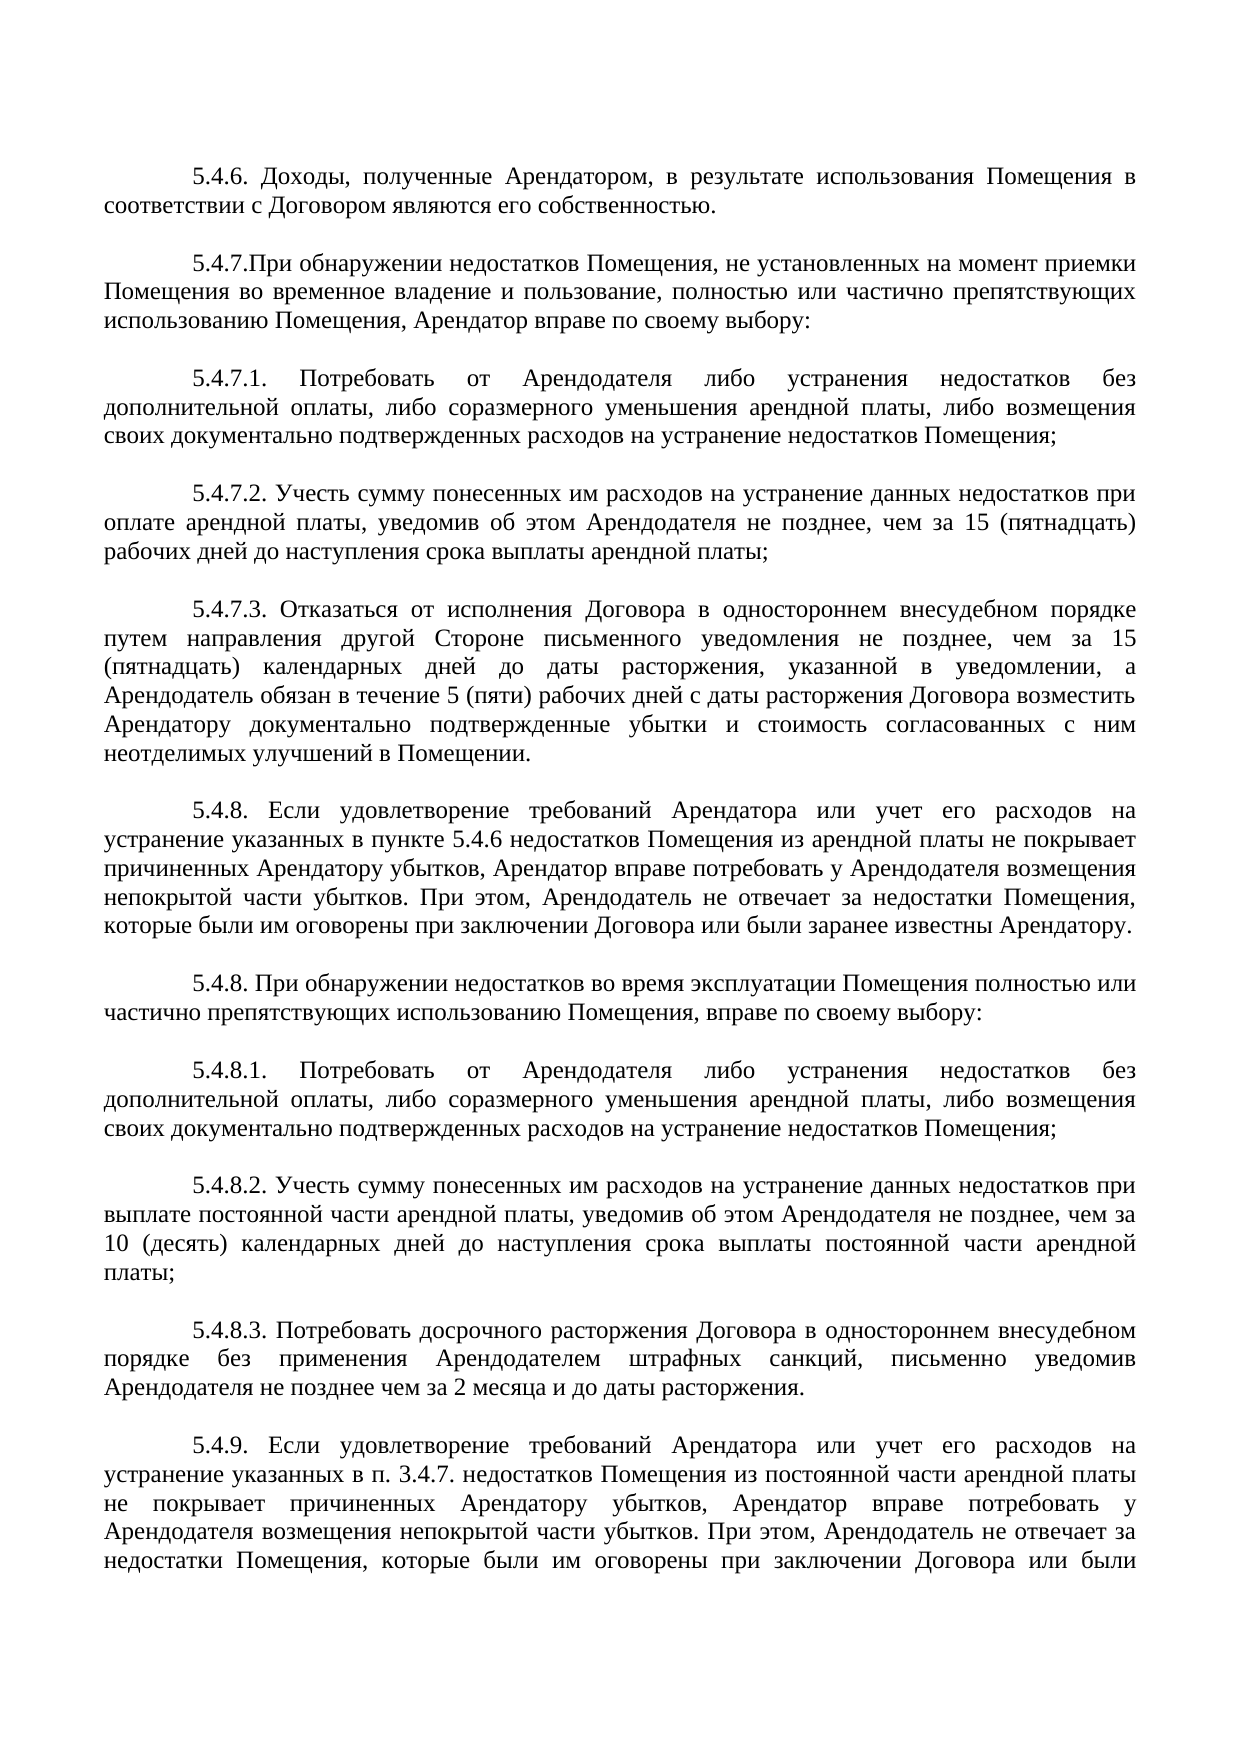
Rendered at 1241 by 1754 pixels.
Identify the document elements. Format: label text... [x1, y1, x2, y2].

text 5.4.8. При обнаружении недостатков во время эксплуатации Помещения полностью или частично препятствующих использованию Помещения, вправе по своему выбору: [103, 968, 1137, 1026]
text 5.4.8.1. Потребовать от Арендодателя либо устранения недостатков без дополнительной оплаты, либо соразмерного уменьшения арендной платы, либо возмещения своих документально подтвержденных расходов на устранение недостатков Помещения; [103, 1055, 1137, 1141]
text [103, 1430, 1137, 1574]
text 5.4.8.2. Учесть сумму понесенных им расходов на устранение данных недостатков при выплате постоянной части арендной платы, уведомив об этом Арендодателя не позднее, чем за 10 (десять) календарных дней до наступления срока выплаты постоянной части арендной платы; [103, 1171, 1137, 1286]
text 5.4.7.3. Отказаться от исполнения Договора в одностороннем внесудебном порядке путем направления другой Стороне письменного уведомления не позднее, чем за 15 (пятнадцать) календарных дней до даты расторжения, указанной в уведомлении, а Арендодатель обязан в течение 5 (пяти) рабочих дней с даты расторжения Договора возместить Арендатору документально подтвержденные убытки и стоимость согласованных с ним неотделимых улучшений в Помещении. [103, 594, 1137, 766]
text 5.4.7.1. Потребовать от Арендодателя либо устранения недостатков без дополнительной оплаты, либо соразмерного уменьшения арендной платы, либо возмещения своих документально подтвержденных расходов на устранение недостатков Помещения; [103, 363, 1137, 449]
text 5.4.8.3. Потребовать досрочного расторжения Договора в одностороннем внесудебном порядке без применения Арендодателем штрафных санкций, письменно уведомив Арендодателя не позднее чем за 2 месяца и до даты расторжения. [103, 1315, 1137, 1401]
text 5.4.7.2. Учесть сумму понесенных им расходов на устранение данных недостатков при оплате арендной платы, уведомив об этом Арендодателя не позднее, чем за 15 (пятнадцать) рабочих дней до наступления срока выплаты арендной платы; [103, 478, 1137, 565]
text 5.4.7.При обнаружении недостатков Помещения, не установленных на момент приемки Помещения во временное владение и пользование, полностью или частично препятствующих использованию Помещения, Арендатор вправе по своему выбору: [103, 248, 1137, 334]
text 5.4.6. Доходы, полученные Арендатором, в результате использования Помещения в соответствии с Договором являются его собственностью. [103, 161, 1137, 218]
text 5.4.8. Если удовлетворение требований Арендатора или учет его расходов на устранение указанных в пункте 5.4.6 недостатков Помещения из арендной платы не покрывает причиненных Арендатору убытков, Арендатор вправе потребовать у Арендодателя возмещения непокрытой части убытков. При этом, Арендодатель не отвечает за недостатки Помещения, которые были им оговорены при заключении Договора или были заранее известны Арендатору. [103, 796, 1137, 939]
